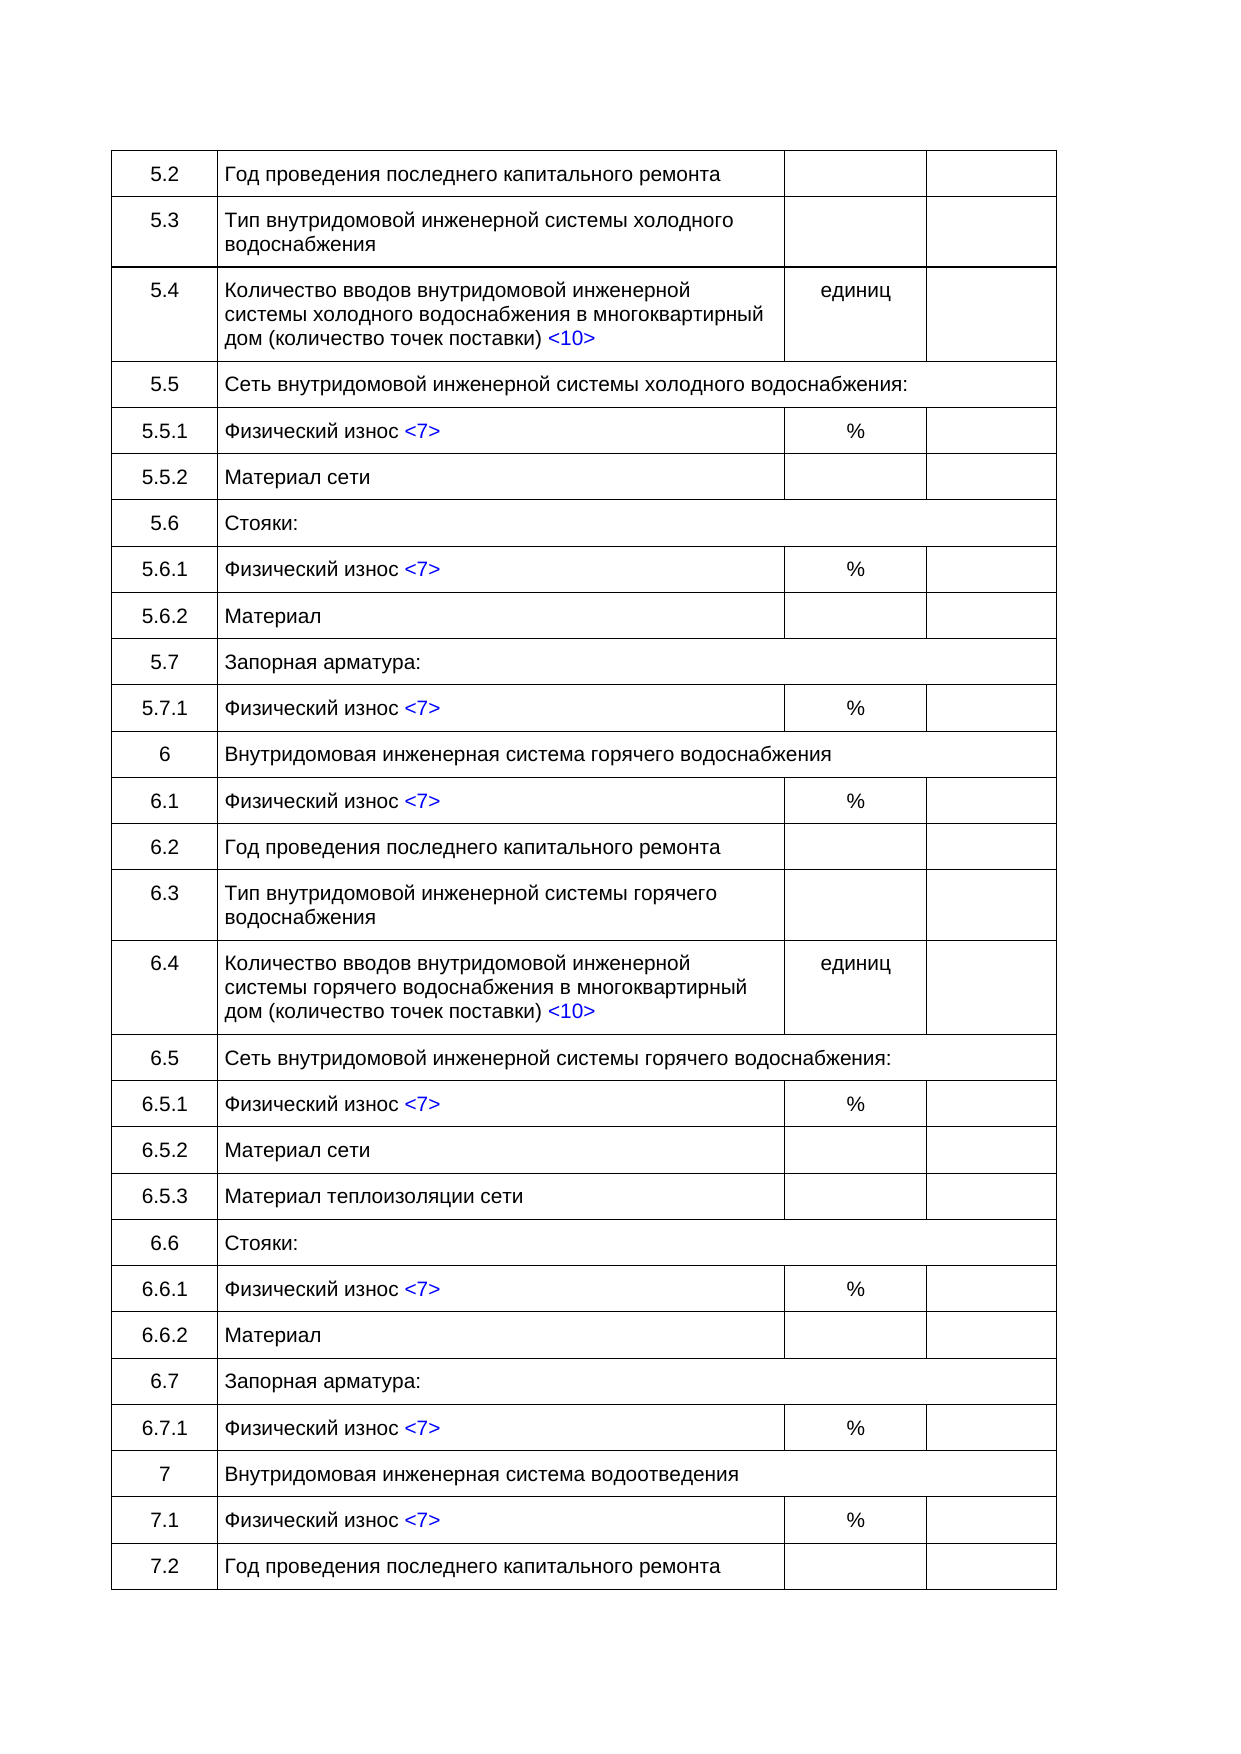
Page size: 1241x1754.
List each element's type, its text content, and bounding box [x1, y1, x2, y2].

table_cell Физический износ <7> [218, 778, 784, 823]
table_cell % [785, 1081, 926, 1126]
table_cell Внутридомовая инженерная система водоотведения [218, 1451, 1056, 1496]
table_cell 6.6.2 [112, 1312, 217, 1357]
table_cell Физический износ <7> [218, 685, 784, 731]
table_cell 7 [112, 1451, 217, 1496]
table_cell [927, 268, 1056, 361]
table_cell 6.6.1 [112, 1266, 217, 1311]
table_cell [785, 1174, 926, 1219]
table_cell [785, 454, 926, 499]
table_cell 7.1 [112, 1497, 217, 1542]
table_cell % [785, 408, 926, 453]
table_cell [927, 824, 1056, 869]
table_cell Запорная арматура: [218, 1359, 1056, 1404]
table_cell [927, 941, 1056, 1034]
table_cell 5.3 [112, 197, 217, 266]
table_cell Количество вводов внутридомовой инженерной системы холодного водоснабжения в многоквартирный дом (количество точек поставки) <10> [218, 268, 784, 361]
table_cell Материал сети [218, 1127, 784, 1172]
table_cell единиц [785, 941, 926, 1034]
table_cell 5.5 [112, 362, 217, 407]
table_cell [927, 1266, 1056, 1311]
table_cell [927, 1497, 1056, 1542]
table_cell [927, 547, 1056, 592]
table_cell Тип внутридомовой инженерной системы холодного водоснабжения [218, 197, 784, 266]
table_cell 7.2 [112, 1544, 217, 1589]
table_cell Физический износ <7> [218, 1266, 784, 1311]
table_cell % [785, 547, 926, 592]
table_cell [927, 1405, 1056, 1450]
table_cell Материал теплоизоляции сети [218, 1174, 784, 1219]
table_cell [927, 1081, 1056, 1126]
table_cell 5.7 [112, 639, 217, 684]
table_cell единиц [785, 268, 926, 361]
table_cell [218, 1544, 784, 1589]
table_cell Материал сети [218, 454, 784, 499]
table_cell [785, 870, 926, 939]
table_cell Физический износ <7> [218, 547, 784, 592]
table_cell Физический износ <7> [218, 1081, 784, 1126]
table_cell [927, 685, 1056, 731]
table_cell 6.3 [112, 870, 217, 939]
table_cell [927, 870, 1056, 939]
table_cell Количество вводов внутридомовой инженерной системы горячего водоснабжения в многоквартирный дом (количество точек поставки) <10> [218, 941, 784, 1034]
table_cell [785, 197, 926, 266]
table_cell Год проведения последнего капитального ремонта [218, 824, 784, 869]
table_cell 5.7.1 [112, 685, 217, 731]
table_cell [927, 454, 1056, 499]
table_cell Физический износ <7> [218, 408, 784, 453]
table_cell 5.6.1 [112, 547, 217, 592]
table_cell [785, 824, 926, 869]
table_cell [927, 1174, 1056, 1219]
table_cell % [785, 685, 926, 731]
table_cell Стояки: [218, 1220, 1056, 1265]
table_cell [785, 151, 926, 196]
table_cell 6.1 [112, 778, 217, 823]
table_cell % [785, 778, 926, 823]
table_cell Тип внутридомовой инженерной системы горячего водоснабжения [218, 870, 784, 939]
table_cell Сеть внутридомовой инженерной системы горячего водоснабжения: [218, 1035, 1056, 1080]
table_cell 6.7.1 [112, 1405, 217, 1450]
table_cell 6.5.2 [112, 1127, 217, 1172]
table_cell [785, 1312, 926, 1357]
table_cell [927, 593, 1056, 638]
table_cell % [785, 1405, 926, 1450]
table_cell % [785, 1266, 926, 1311]
table_cell 6.6 [112, 1220, 217, 1265]
table_cell [927, 1127, 1056, 1172]
table_cell Внутридомовая инженерная система горячего водоснабжения [218, 732, 1056, 777]
table_cell 6.5.1 [112, 1081, 217, 1126]
table_cell 6 [112, 732, 217, 777]
table_cell Сеть внутридомовой инженерной системы холодного водоснабжения: [218, 362, 1056, 407]
table_cell 5.4 [112, 268, 217, 361]
table_cell 5.2 [112, 151, 217, 196]
table_cell Физический износ <7> [218, 1497, 784, 1542]
table_cell [927, 408, 1056, 453]
table_cell % [785, 1497, 926, 1542]
table_cell 5.6.2 [112, 593, 217, 638]
table_cell [927, 151, 1056, 196]
table_cell [927, 1544, 1056, 1589]
table_cell 5.6 [112, 500, 217, 546]
table_cell Стояки: [218, 500, 1056, 546]
table_cell 6.7 [112, 1359, 217, 1404]
table_cell Материал [218, 593, 784, 638]
table_cell 6.2 [112, 824, 217, 869]
table_cell [927, 1312, 1056, 1357]
table_cell [927, 778, 1056, 823]
table_cell 6.4 [112, 941, 217, 1034]
table_cell Запорная арматура: [218, 639, 1056, 684]
table_cell [785, 593, 926, 638]
table_cell [785, 1127, 926, 1172]
table_cell 5.5.1 [112, 408, 217, 453]
table_cell 5.5.2 [112, 454, 217, 499]
table_cell 6.5 [112, 1035, 217, 1080]
table_cell [927, 197, 1056, 266]
table_cell [785, 1544, 926, 1589]
table_cell 6.5.3 [112, 1174, 217, 1219]
table_cell Физический износ <7> [218, 1405, 784, 1450]
table_cell Материал [218, 1312, 784, 1357]
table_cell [218, 151, 784, 196]
